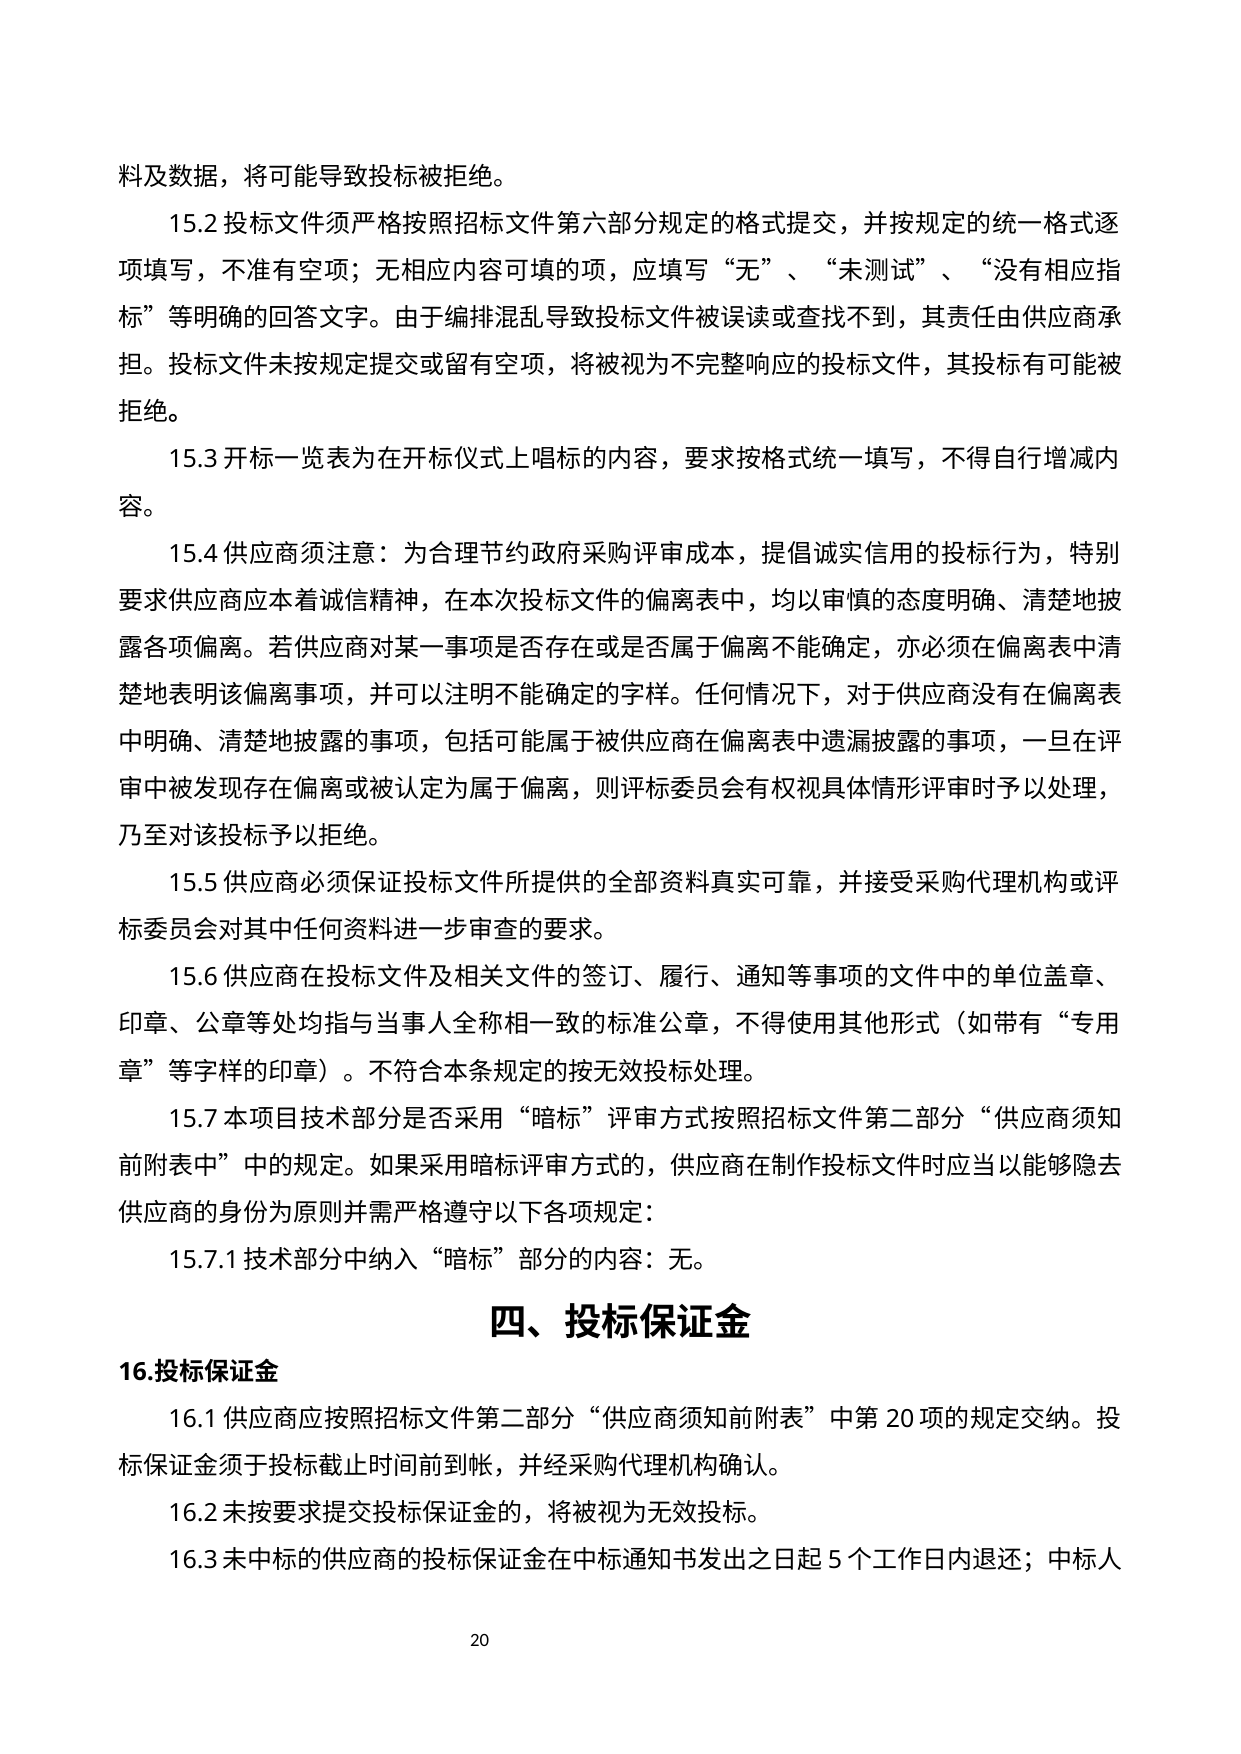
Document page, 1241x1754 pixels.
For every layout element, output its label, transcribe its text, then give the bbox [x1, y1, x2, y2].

text 15.3开标一览表为在开标仪式上唱标的内容，要求按格式统一填写，不得自行增减内容。 [118, 439, 1122, 522]
text 16.投标保证金 [118, 1351, 1122, 1388]
text 15.2投标文件须严格按照招标文件第六部分规定的格式提交，并按规定的统一格式逐项填写，不准有空项；无相应内容可填的项，应填写“无”、“未测试”、“没有相应指标”等明确的回答文字。由于编排混乱导致投标文件被误读或查找不到，其责任由供应商承担。投标文件未按规定提交或留有空项，将被视为不完整响应的投标文件，其投标有可能被拒绝。 [118, 203, 1122, 428]
text 15.4供应商须注意：为合理节约政府采购评审成本，提倡诚实信用的投标行为，特别要求供应商应本着诚信精神，在本次投标文件的偏离表中，均以审慎的态度明确、清楚地披露各项偏离。若供应商对某一事项是否存在或是否属于偏离不能确定，亦必须在偏离表中清楚地表明该偏离事项，并可以注明不能确定的字样。任何情况下，对于供应商没有在偏离表中明确、清楚地披露的事项，包括可能属于被供应商在偏离表中遗漏披露的事项，一旦在评审中被发现存在偏离或被认定为属于偏离，则评标委员会有权视具体情形评审时予以处理，乃至对该投标予以拒绝。 [118, 533, 1122, 852]
text 15.6供应商在投标文件及相关文件的签订、履行、通知等事项的文件中的单位盖章、印章、公章等处均指与当事人全称相一致的标准公章，不得使用其他形式（如带有“专用章”等字样的印章）。不符合本条规定的按无效投标处理。 [118, 957, 1122, 1087]
text 15.7本项目技术部分是否采用“暗标”评审方式按照招标文件第二部分“供应商须知前附表中”中的规定。如果采用暗标评审方式的，供应商在制作投标文件时应当以能够隐去供应商的身份为原则并需严格遵守以下各项规定： [118, 1098, 1122, 1228]
text 16.1供应商应按照招标文件第二部分“供应商须知前附表”中第20项的规定交纳。投标保证金须于投标截止时间前到帐，并经采购代理机构确认。 [118, 1398, 1122, 1482]
text 16.2未按要求提交投标保证金的，将被视为无效投标。 [118, 1493, 1122, 1529]
text 15.7.1技术部分中纳入“暗标”部分的内容：无。 [118, 1239, 1122, 1276]
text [118, 1540, 1122, 1576]
text 四、投标保证金 [118, 1286, 1122, 1351]
text 15.5供应商必须保证投标文件所提供的全部资料真实可靠，并接受采购代理机构或评标委员会对其中任何资料进一步审查的要求。 [118, 863, 1122, 946]
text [118, 156, 1122, 193]
